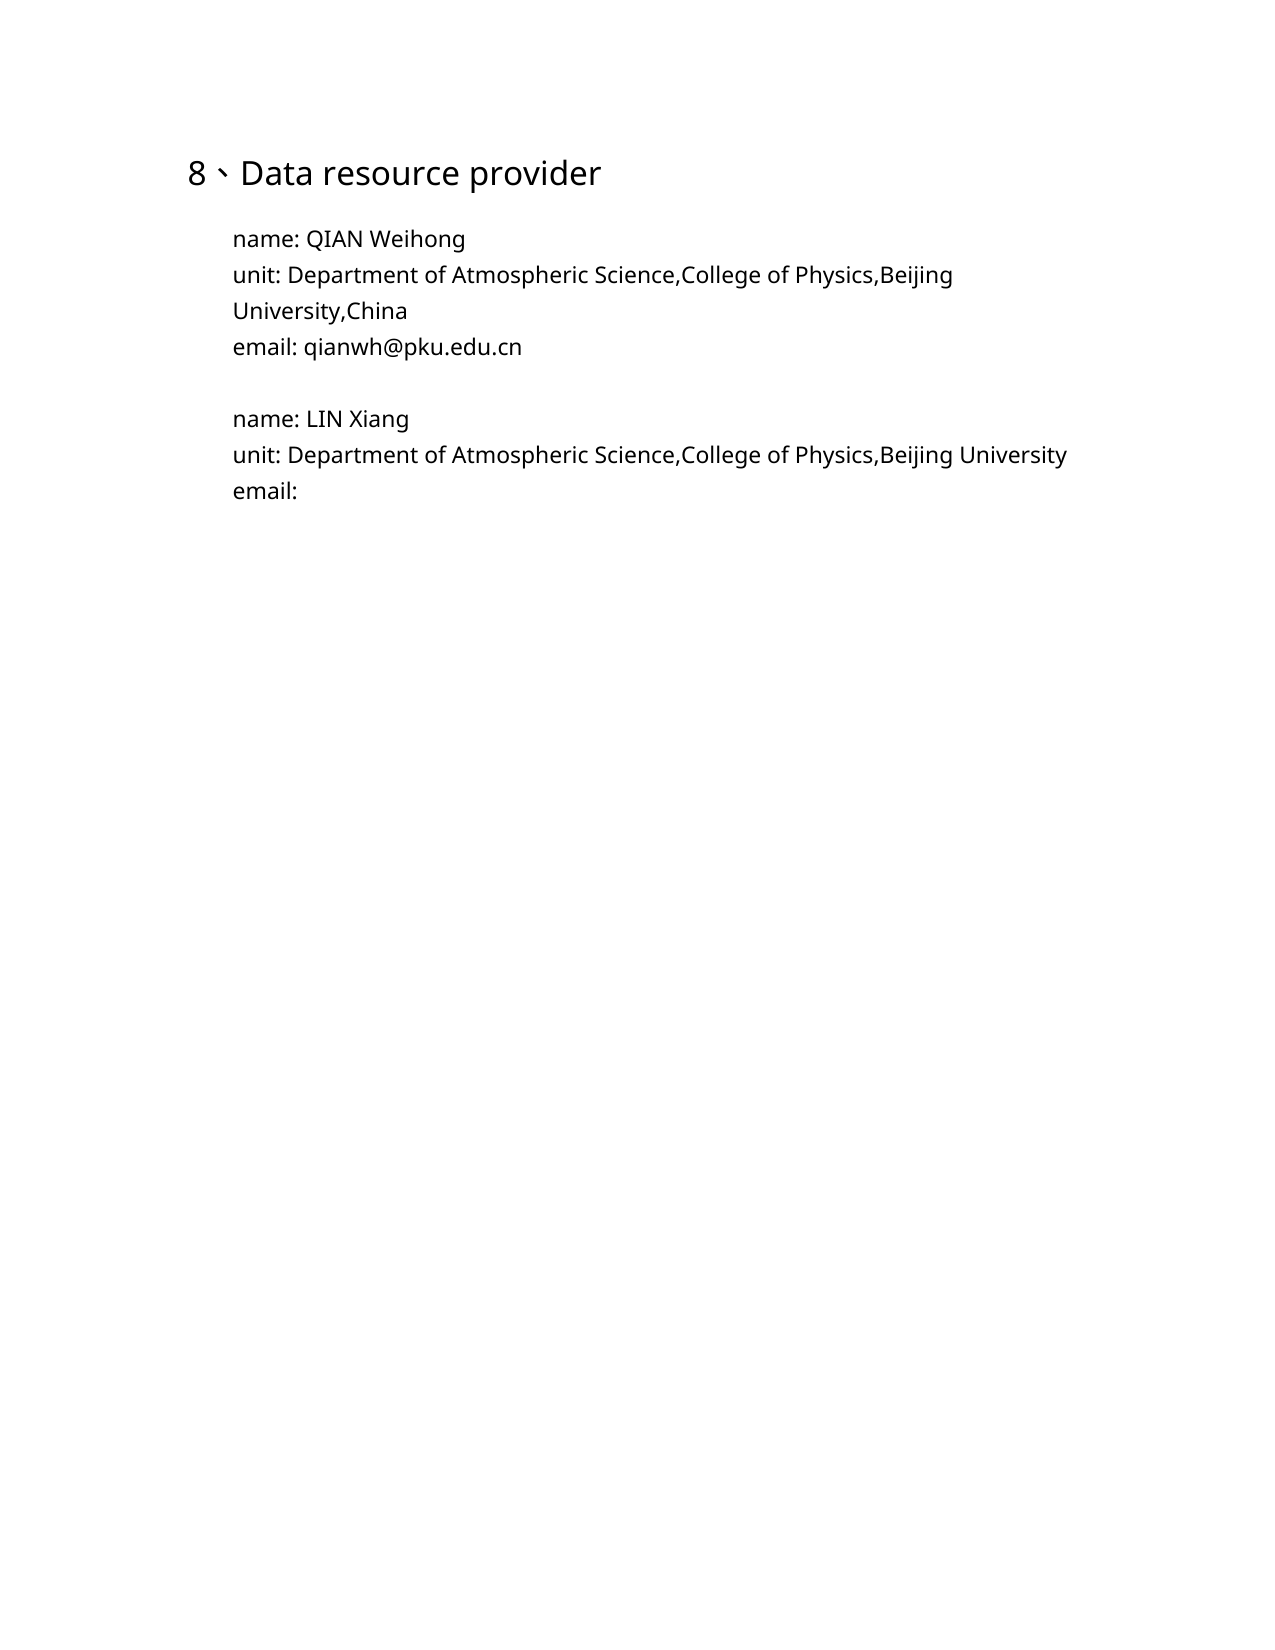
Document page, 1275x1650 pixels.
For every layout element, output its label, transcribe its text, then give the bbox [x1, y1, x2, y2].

text 8、Data resource provider [187, 150, 1087, 195]
text name: QIAN Weihong unit: Department of Atmospheric Science,College of Physics,Beijing University,China email: qianwh@pku.edu.cn name: LIN Xiang unit: Department of Atmospheric Science,College of Physics,Beijing University email: [232, 223, 1087, 578]
